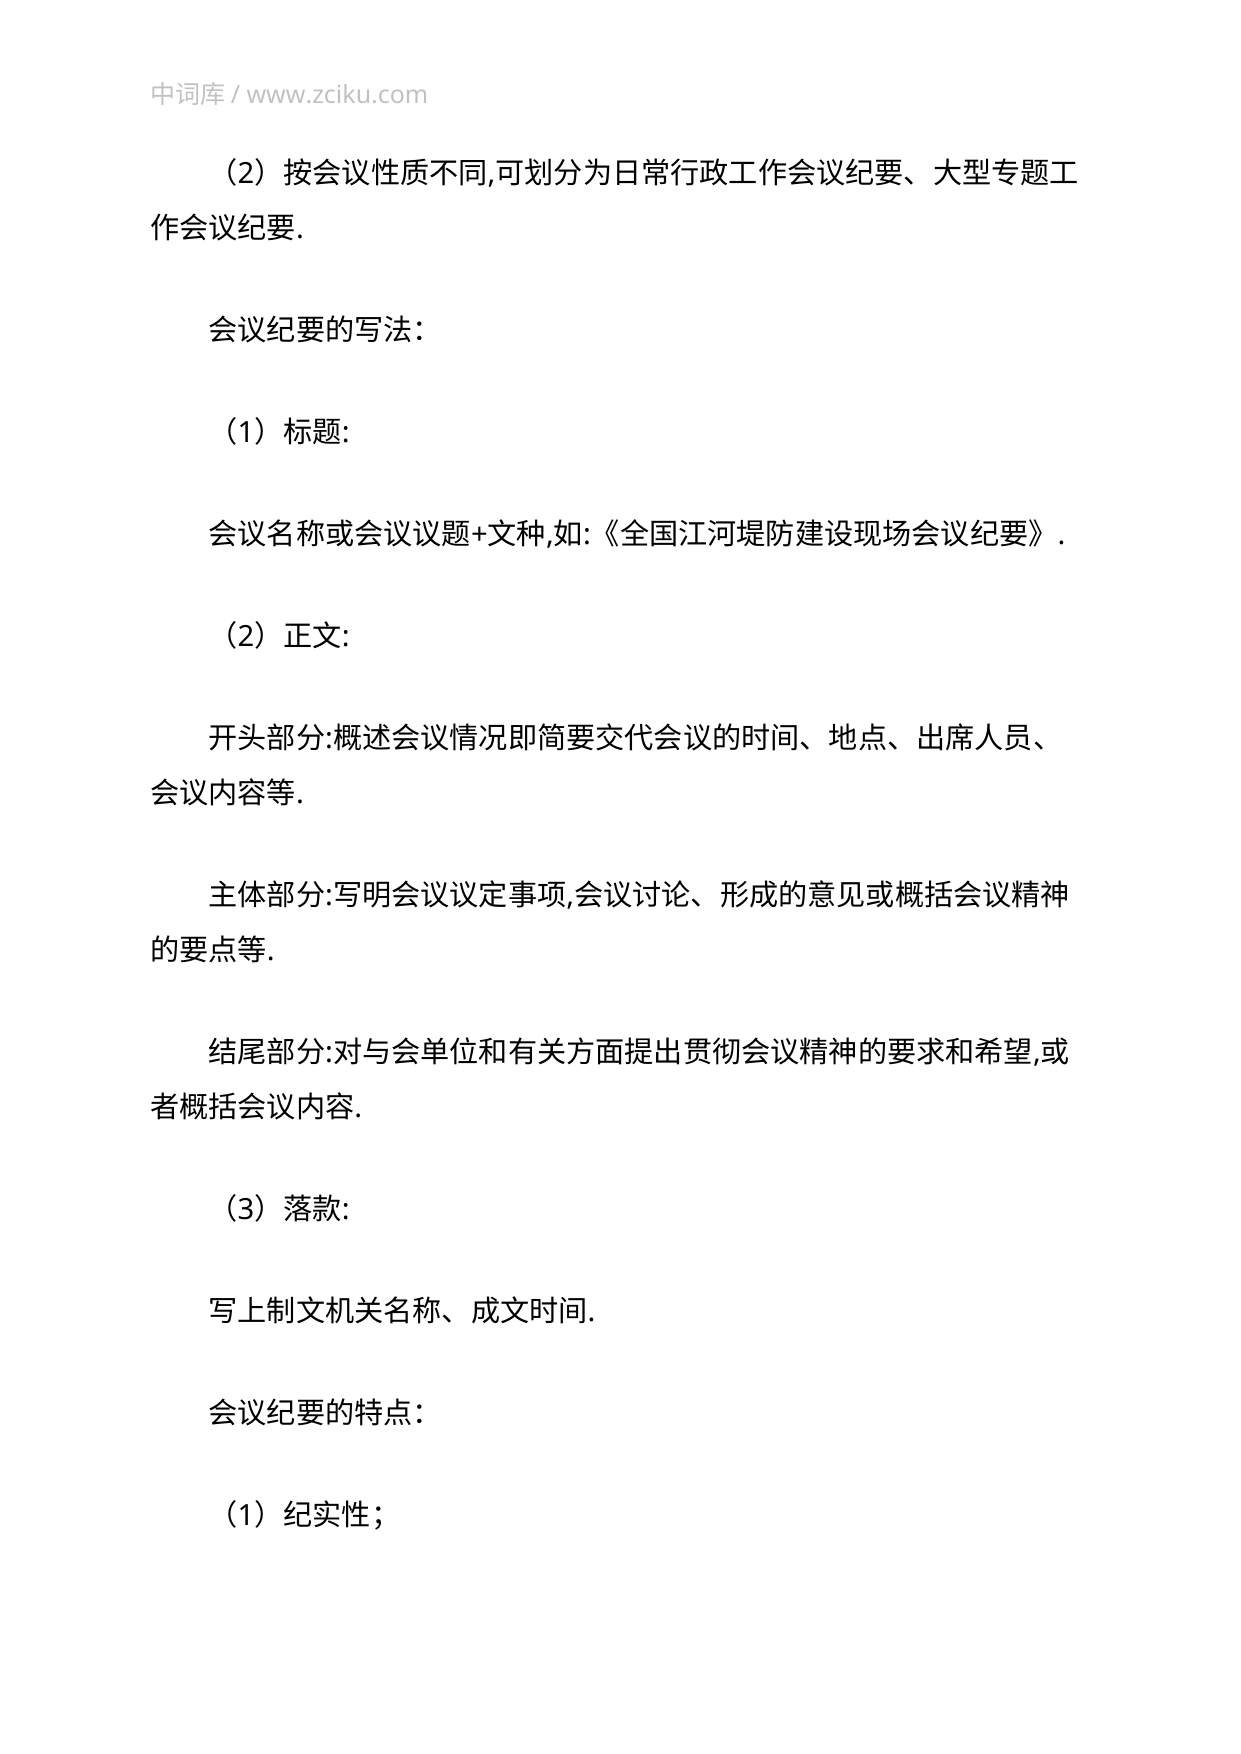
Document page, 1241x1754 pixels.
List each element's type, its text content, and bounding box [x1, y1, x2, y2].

text 会议纪要的写法： [150, 307, 1090, 349]
text （1）标题: [150, 409, 1090, 451]
text 会议纪要的特点： [150, 1389, 1090, 1432]
text 会议名称或会议议题+文种,如:《全国江河堤防建设现场会议纪要》. [150, 511, 1090, 553]
text （2）正文: [150, 613, 1090, 655]
text 结尾部分:对与会单位和有关方面提出贯彻会议精神的要求和希望,或者概括会议内容. [150, 1029, 1090, 1126]
text 开头部分:概述会议情况即简要交代会议的时间、地点、出席人员、会议内容等. [150, 715, 1090, 812]
text （2）按会议性质不同,可划分为日常行政工作会议纪要、大型专题工作会议纪要. [150, 150, 1090, 247]
text （1）纪实性； [150, 1491, 1090, 1534]
text 写上制文机关名称、成文时间. [150, 1288, 1090, 1330]
text 主体部分:写明会议议定事项,会议讨论、形成的意见或概括会议精神的要点等. [150, 872, 1090, 969]
text （3）落款: [150, 1186, 1090, 1228]
